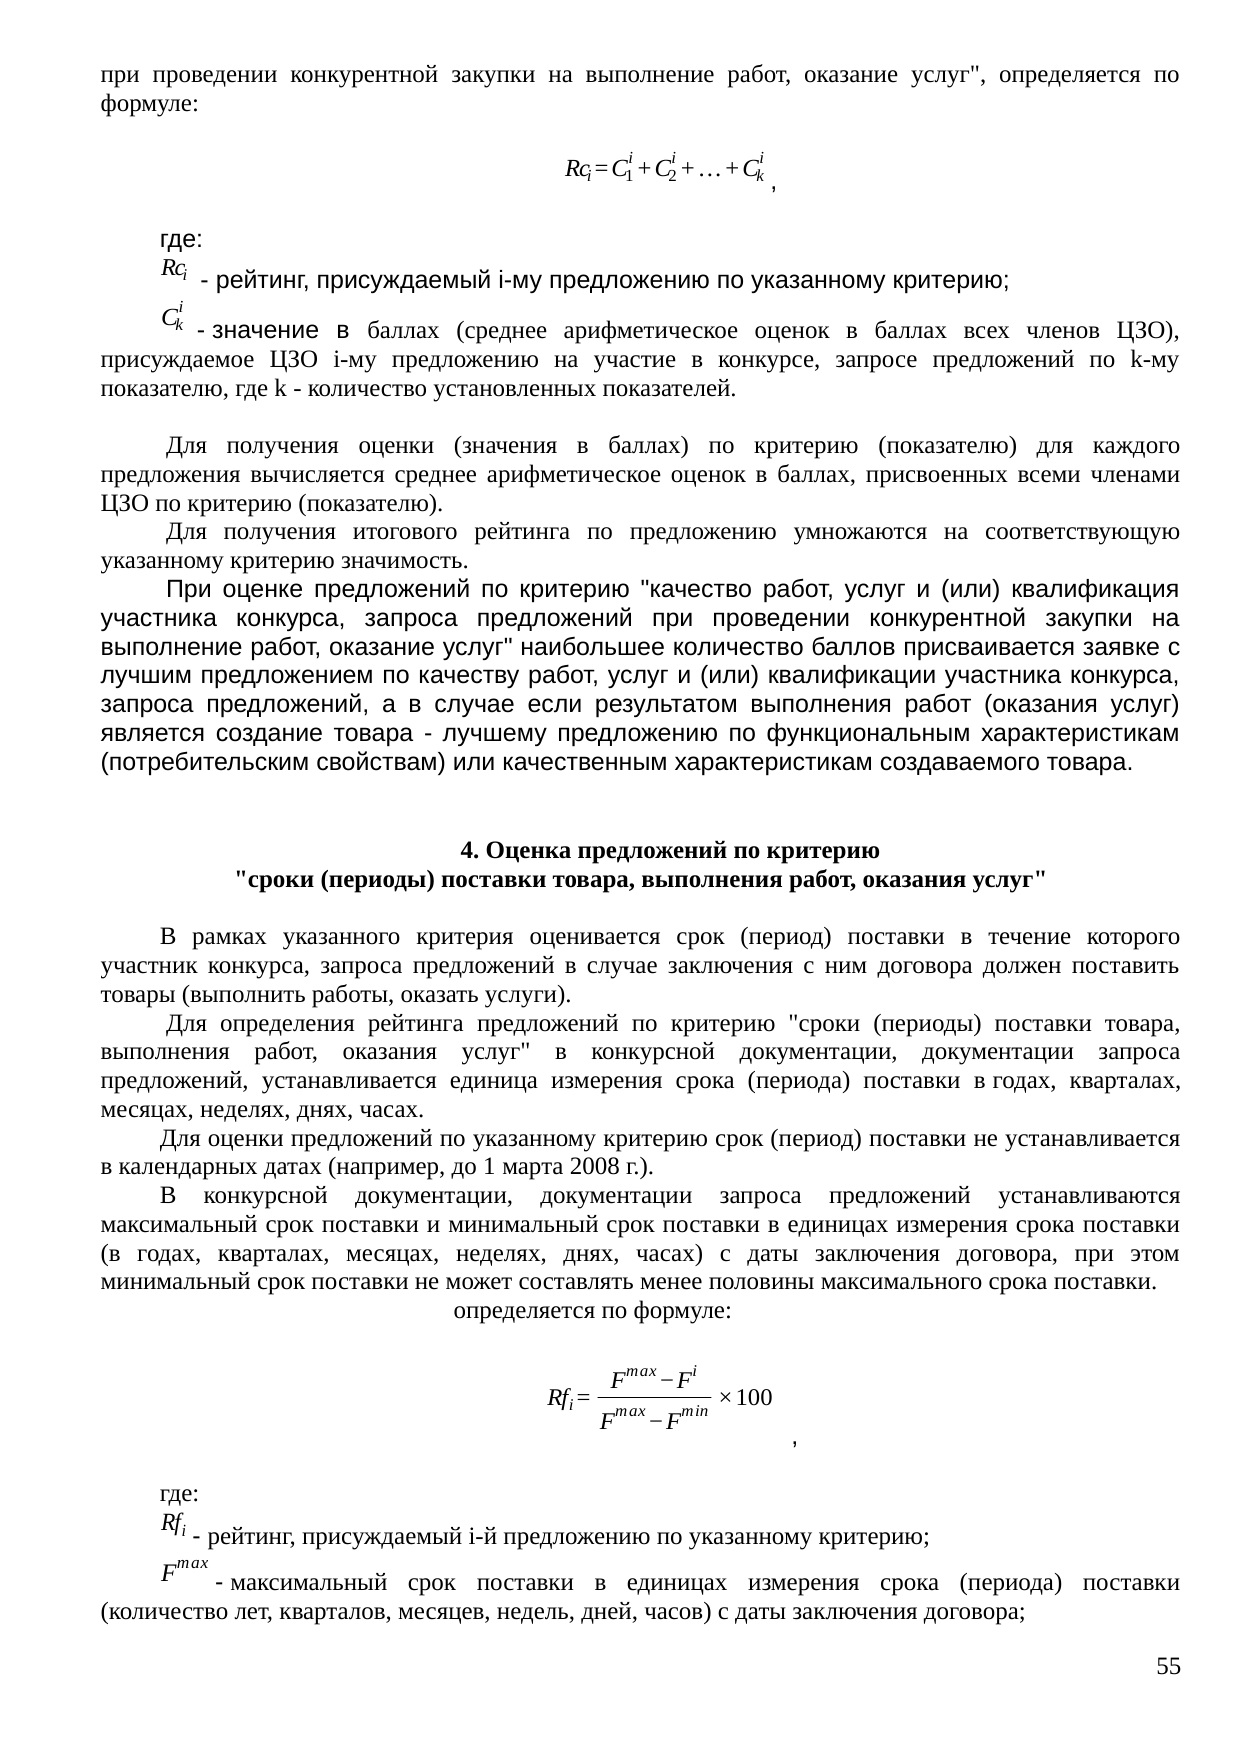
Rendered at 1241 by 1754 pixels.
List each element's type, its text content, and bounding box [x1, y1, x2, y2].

text Для определения рейтинга предложений по критерию "сроки (периоды) поставки товара, выполнения работ, оказания услуг" в конкурсной документации, документации запроса предложений, устанавливается единица измерения срока (периода) поставки в годах, кварталах, месяцах, неделях, днях, часах. [100, 1008, 1181, 1123]
text Для получения оценки (значения в баллах) по критерию (показателю) для каждого предложения вычисляется среднее арифметическое оценок в баллах, присвоенных всеми членами ЦЗО по критерию (показателю). [100, 430, 1181, 516]
text - значение в баллах (среднее арифметическое оценок в баллах всех членов ЦЗО), присуждаемое ЦЗО i-му предложению на участие в конкурсе, запросе предложений по k-му показателю, где k - количество установленных показателей. [100, 294, 1181, 401]
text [100, 59, 1181, 117]
text определяется по формуле: [100, 1295, 1181, 1324]
text Для получения итогового рейтинга по предложению умножаются на соответствующую указанному критерию значимость. [100, 516, 1181, 574]
text - рейтинг, присуждаемый i-му предложению по указанному критерию; [100, 253, 1181, 294]
text При оценке предложений по критерию "качество работ, услуг и (или) квалификация участника конкурса, запроса предложений при проведении конкурентной закупки на выполнение работ, оказание услуг" наибольшее количество баллов присваивается заявке с лучшим предложением по качеству работ, услуг и (или) квалификации участника конкурса, запроса предложений, а в случае если результатом выполнения работ (оказания услуг) является создание товара - лучшему предложению по функциональным характеристикам (потребительским свойствам) или качественным характеристикам создаваемого товара. [100, 574, 1181, 775]
text В конкурсной документации, документации запроса предложений устанавливаются максимальный срок поставки и минимальный срок поставки в единицах измерения срока поставки (в годах, кварталах, месяцах, неделях, днях, часах) с даты заключения договора, при этом минимальный срок поставки не может составлять менее половины максимального срока поставки. [100, 1180, 1181, 1295]
text 4. Оценка предложений по критерию "сроки (периоды) поставки товара, выполнения работ, оказания услуг" [100, 835, 1181, 893]
text где: [100, 224, 1181, 253]
text где: [100, 1478, 1181, 1507]
text , [100, 1353, 1181, 1449]
text В рамках указанного критерия оценивается срок (период) поставки в течение которого участник конкурса, запроса предложений в случае заключения с ним договора должен поставить товары (выполнить работы, оказать услуги). [100, 921, 1181, 1008]
text , [100, 145, 1181, 195]
text - максимальный срок поставки в единицах измерения срока (периода) поставки (количество лет, кварталов, месяцев, недель, дней, часов) с даты заключения договора; [100, 1549, 1181, 1625]
text Для оценки предложений по указанному критерию срок (период) поставки не устанавливается в календарных датах (например, до 1 марта 2008 г.). [100, 1123, 1181, 1180]
text - рейтинг, присуждаемый i-й предложению по указанному критерию; [100, 1507, 1181, 1549]
